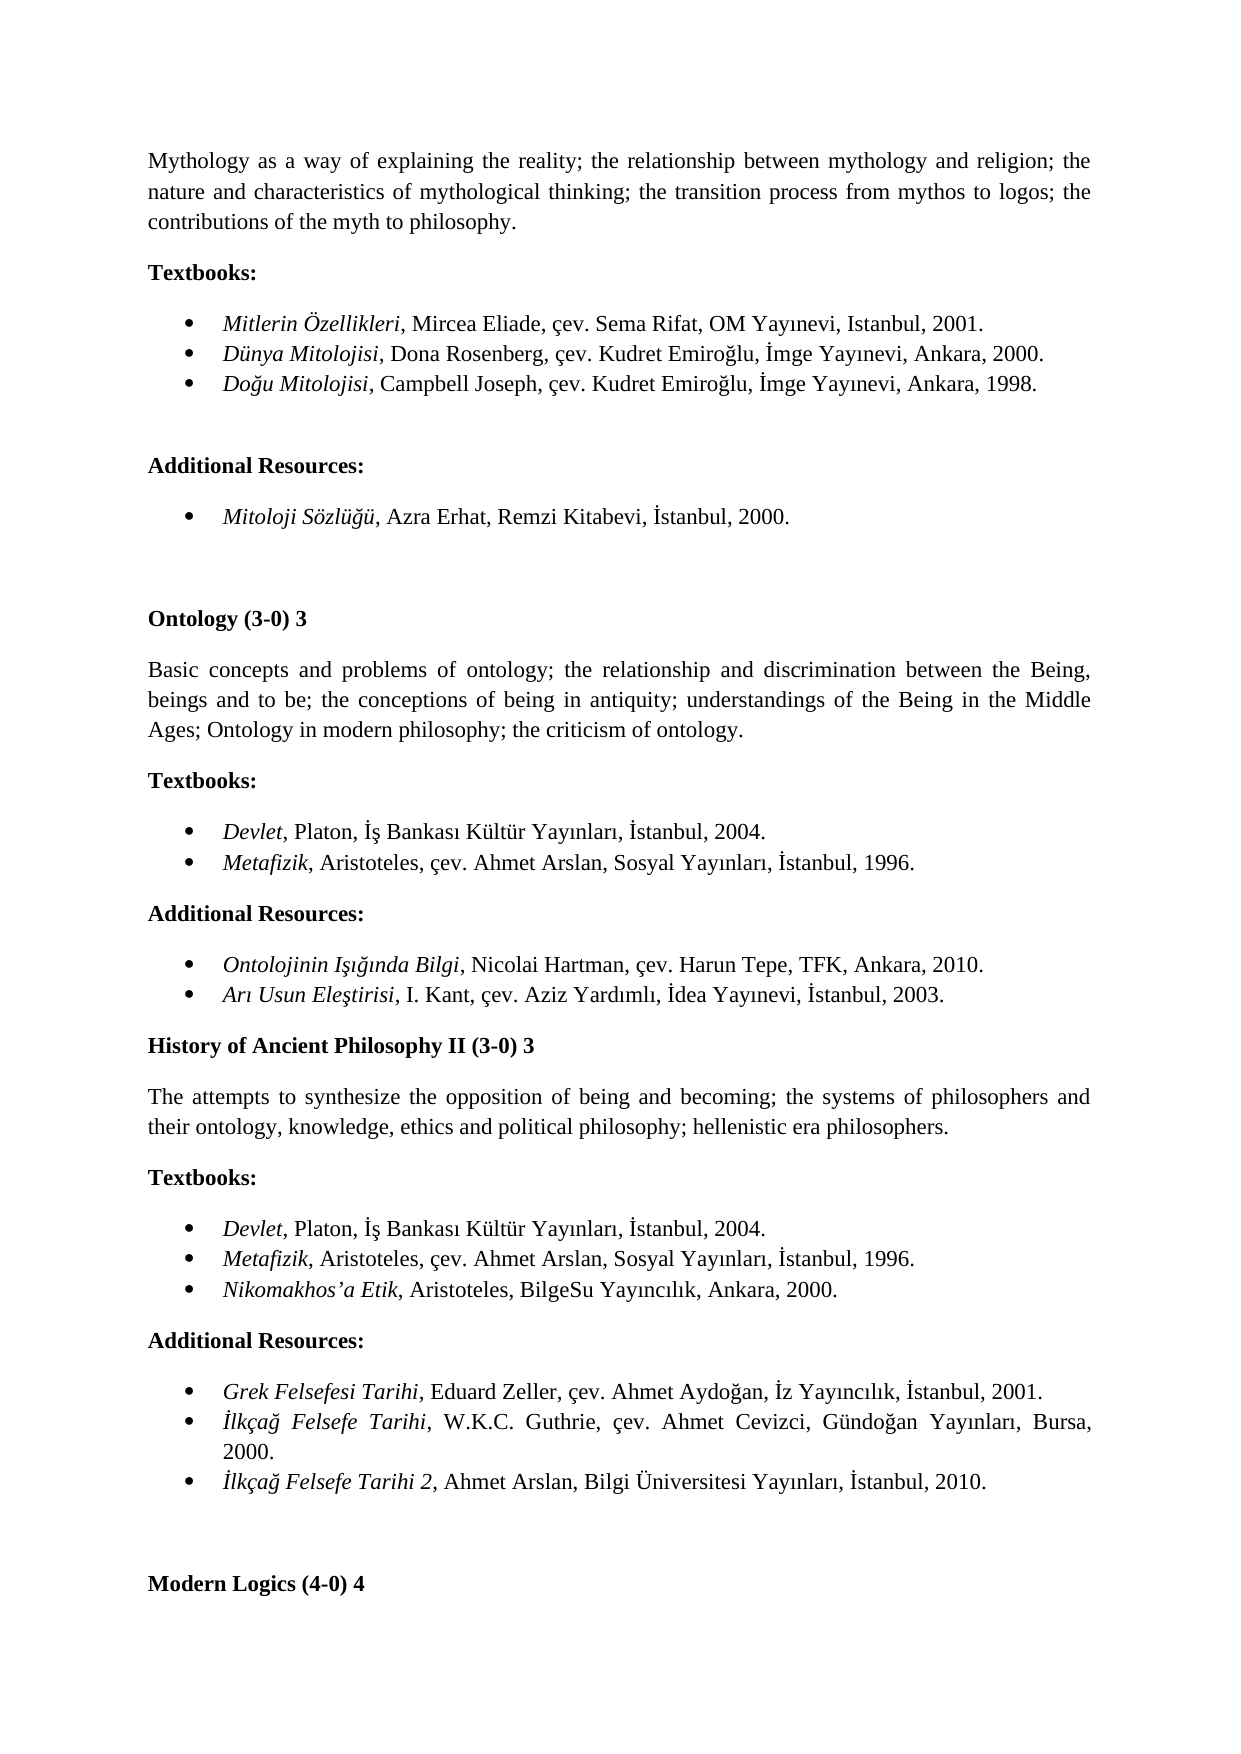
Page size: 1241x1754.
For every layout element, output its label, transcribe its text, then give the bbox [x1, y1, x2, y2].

list Doğu Mitolojisi, Campbell Joseph, çev. Kudret Emiroğlu, İmge Yayınevi, Ankara, 1998. [185, 371, 1093, 397]
text Basic concepts and problems of ontology; the relationship and discrimination between the Being, beings and to be; the conceptions of being in antiquity; understandings of the Being in the Middle Ages; Ontology in modern philosophy; the criticism of ontology. [148, 656, 1093, 743]
text Mythology as a way of explaining the reality; the relationship between mythology and religion; the nature and characteristics of mythological thinking; the transition process from mythos to logos; the contributions of the myth to philosophy. [148, 148, 1093, 234]
text History of Ancient Philosophy II (3-0) 3 [148, 1032, 1093, 1058]
text Additional Resources: [148, 1327, 1093, 1353]
list İlkçağ Felsefe Tarihi 2, Ahmet Arslan, Bilgi Üniversitesi Yayınları, İstanbul, 2010. [185, 1468, 1093, 1495]
list Dünya Mitolojisi, Dona Rosenberg, çev. Kudret Emiroğlu, İmge Yayınevi, Ankara, 2000. [185, 340, 1093, 367]
list İlkçağ Felsefe Tarihi, W.K.C. Guthrie, çev. Ahmet Cevizci, Gündoğan Yayınları, Bursa, 2000. [185, 1408, 1093, 1464]
list Devlet, Platon, İş Bankası Kültür Yayınları, İstanbul, 2004. [185, 818, 1093, 845]
list Grek Felsefesi Tarihi, Eduard Zeller, çev. Ahmet Aydoğan, İz Yayıncılık, İstanbul, 2001. [185, 1378, 1093, 1404]
text Textbooks: [148, 1164, 1093, 1191]
text Modern Logics (4-0) 4 [148, 1571, 1093, 1597]
text Ontology (3-0) 3 [148, 605, 1093, 631]
text Additional Resources: [148, 452, 1093, 478]
list Metafizik, Aristoteles, çev. Ahmet Arslan, Sosyal Yayınları, İstanbul, 1996. [185, 1246, 1093, 1272]
text Additional Resources: [148, 900, 1093, 926]
list Ontolojinin Işığında Bilgi, Nicolai Hartman, çev. Harun Tepe, TFK, Ankara, 2010. [185, 951, 1093, 977]
list Arı Usun Eleştirisi, I. Kant, çev. Aziz Yardımlı, İdea Yayınevi, İstanbul, 2003. [185, 981, 1093, 1007]
list Mitoloji Sözlüğü, Azra Erhat, Remzi Kitabevi, İstanbul, 2000. [185, 503, 1093, 529]
list Mitlerin Özellikleri, Mircea Eliade, çev. Sema Rifat, OM Yayınevi, Istanbul, 2001. [185, 310, 1093, 336]
list Metafizik, Aristoteles, çev. Ahmet Arslan, Sosyal Yayınları, İstanbul, 1996. [185, 849, 1093, 875]
list Nikomakhos’a Etik, Aristoteles, BilgeSu Yayıncılık, Ankara, 2000. [185, 1276, 1093, 1302]
text Textbooks: [148, 259, 1093, 285]
list Devlet, Platon, İş Bankası Kültür Yayınları, İstanbul, 2004. [185, 1215, 1093, 1242]
text Textbooks: [148, 767, 1093, 794]
text The attempts to synthesize the opposition of being and becoming; the systems of philosophers and their ontology, knowledge, ethics and political philosophy; hellenistic era philosophers. [148, 1083, 1093, 1139]
